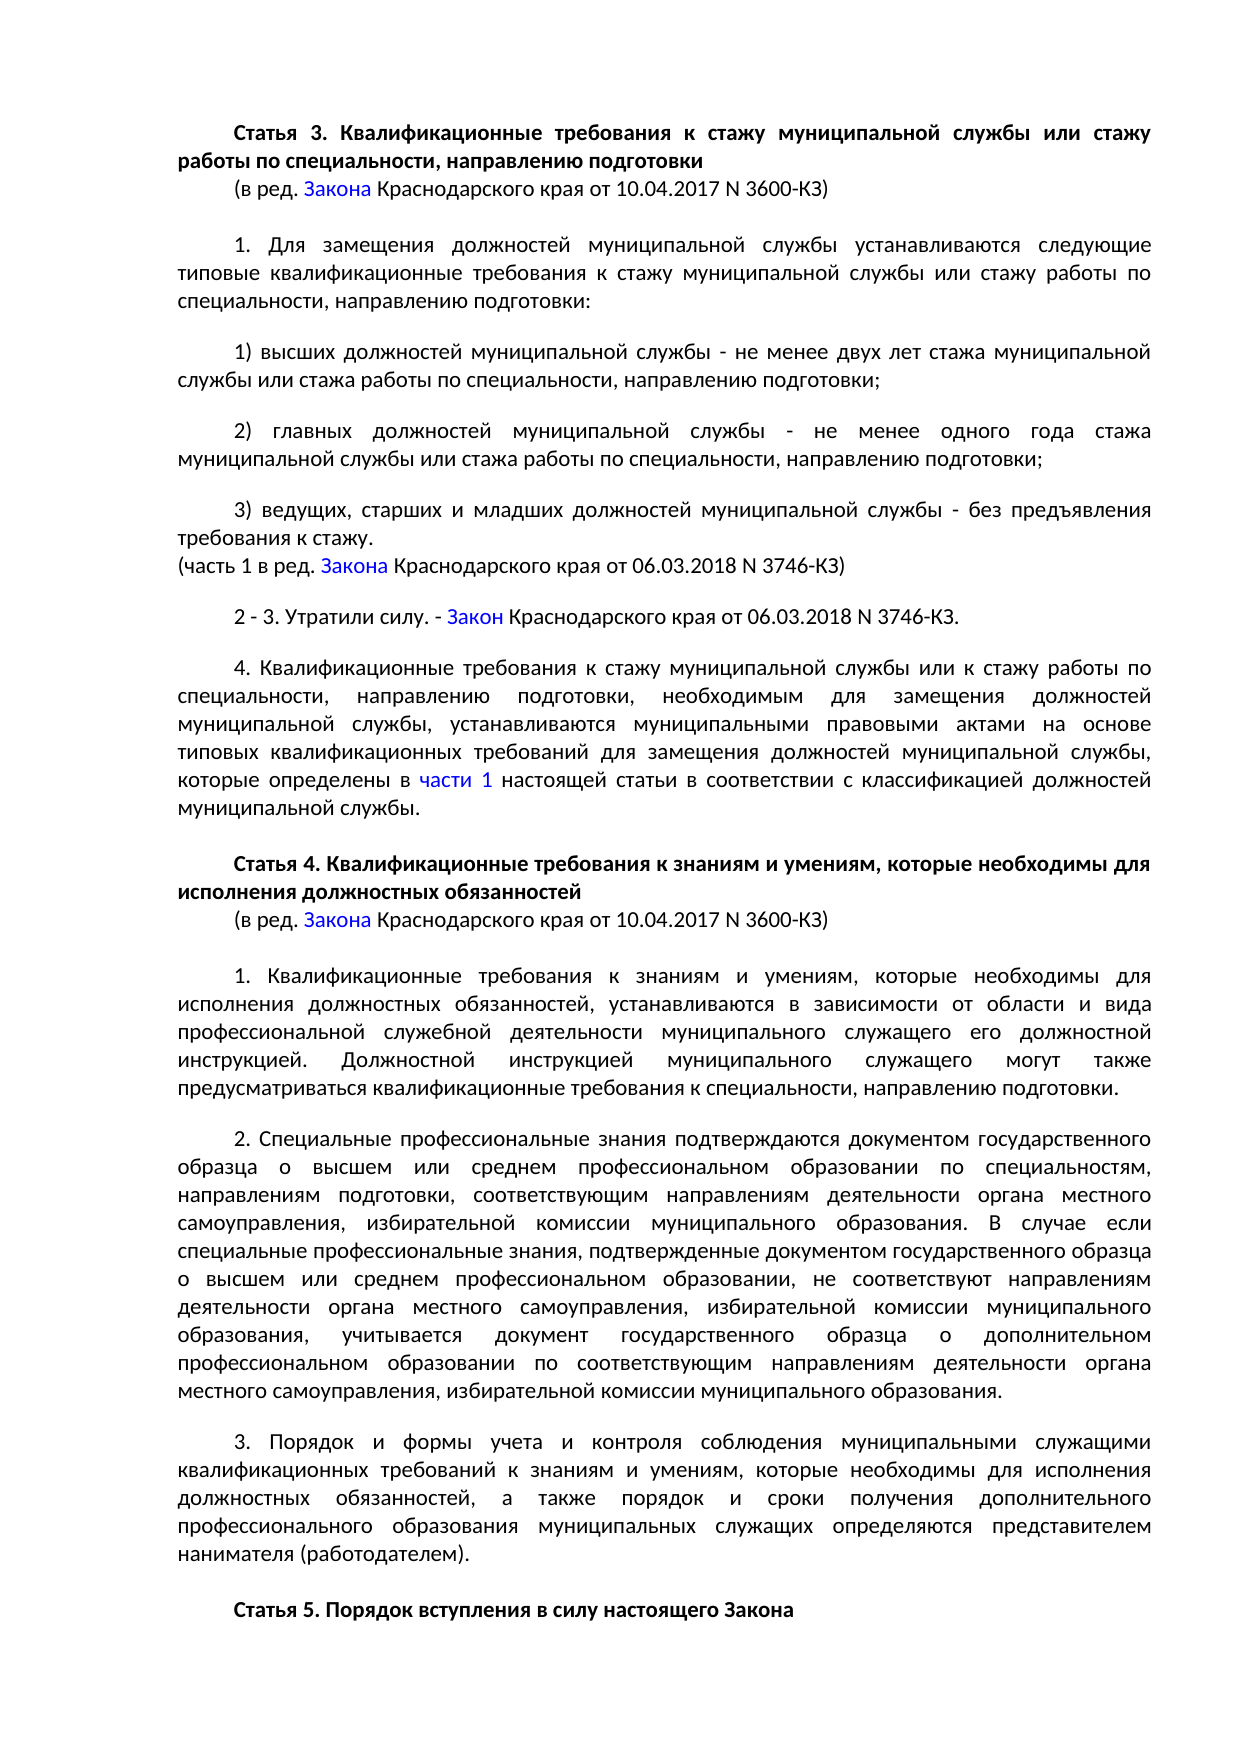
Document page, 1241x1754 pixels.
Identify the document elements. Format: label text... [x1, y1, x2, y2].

text 4. Квалификационные требования к стажу муниципальной службы или к стажу работы по специальности, направлению подготовки, необходимым для замещения должностей муниципальной службы, устанавливаются муниципальными правовыми актами на основе типовых квалификационных требований для замещения должностей муниципальной службы, которые определены в части 1 настоящей статьи в соответствии с классификацией должностей муниципальной службы. [177, 653, 1152, 821]
text 1) высших должностей муниципальной службы - не менее двух лет стажа муниципальной службы или стажа работы по специальности, направлению подготовки; [177, 337, 1152, 393]
title Статья 3. Квалификационные требования к стажу муниципальной службы или стажу работы по специальности, направлению подготовки [177, 118, 1152, 174]
text 2 - 3. Утратили силу. - Закон Краснодарского края от 06.03.2018 N 3746-КЗ. [177, 602, 1152, 630]
text 1. Квалификационные требования к знаниям и умениям, которые необходимы для исполнения должностных обязанностей, устанавливаются в зависимости от области и вида профессиональной служебной деятельности муниципального служащего его должностной инструкцией. Должностной инструкцией муниципального служащего могут также предусматриваться квалификационные требования к специальности, направлению подготовки. [177, 961, 1152, 1101]
text 2. Специальные профессиональные знания подтверждаются документом государственного образца о высшем или среднем профессиональном образовании по специальностям, направлениям подготовки, соответствующим направлениям деятельности органа местного самоуправления, избирательной комиссии муниципального образования. В случае если специальные профессиональные знания, подтвержденные документом государственного образца о высшем или среднем профессиональном образовании, не соответствуют направлениям деятельности органа местного самоуправления, избирательной комиссии муниципального образования, учитывается документ государственного образца о дополнительном профессиональном образовании по соответствующим направлениям деятельности органа местного самоуправления, избирательной комиссии муниципального образования. [177, 1124, 1152, 1404]
text 1. Для замещения должностей муниципальной службы устанавливаются следующие типовые квалификационные требования к стажу муниципальной службы или стажу работы по специальности, направлению подготовки: [177, 230, 1152, 314]
text 3) ведущих, старших и младших должностей муниципальной службы - без предъявления требования к стажу. [177, 495, 1152, 551]
title Статья 5. Порядок вступления в силу настоящего Закона [177, 1596, 1152, 1623]
text 3. Порядок и формы учета и контроля соблюдения муниципальными служащими квалификационных требований к знаниям и умениям, которые необходимы для исполнения должностных обязанностей, а также порядок и сроки получения дополнительного профессионального образования муниципальных служащих определяются представителем нанимателя (работодателем). [177, 1427, 1152, 1567]
title Статья 4. Квалификационные требования к знаниям и умениям, которые необходимы для исполнения должностных обязанностей [177, 849, 1152, 905]
text (часть 1 в ред. Закона Краснодарского края от 06.03.2018 N 3746-КЗ) [177, 551, 1152, 579]
text (в ред. Закона Краснодарского края от 10.04.2017 N 3600-КЗ) [177, 174, 1152, 202]
text (в ред. Закона Краснодарского края от 10.04.2017 N 3600-КЗ) [177, 905, 1152, 933]
text 2) главных должностей муниципальной службы - не менее одного года стажа муниципальной службы или стажа работы по специальности, направлению подготовки; [177, 416, 1152, 472]
